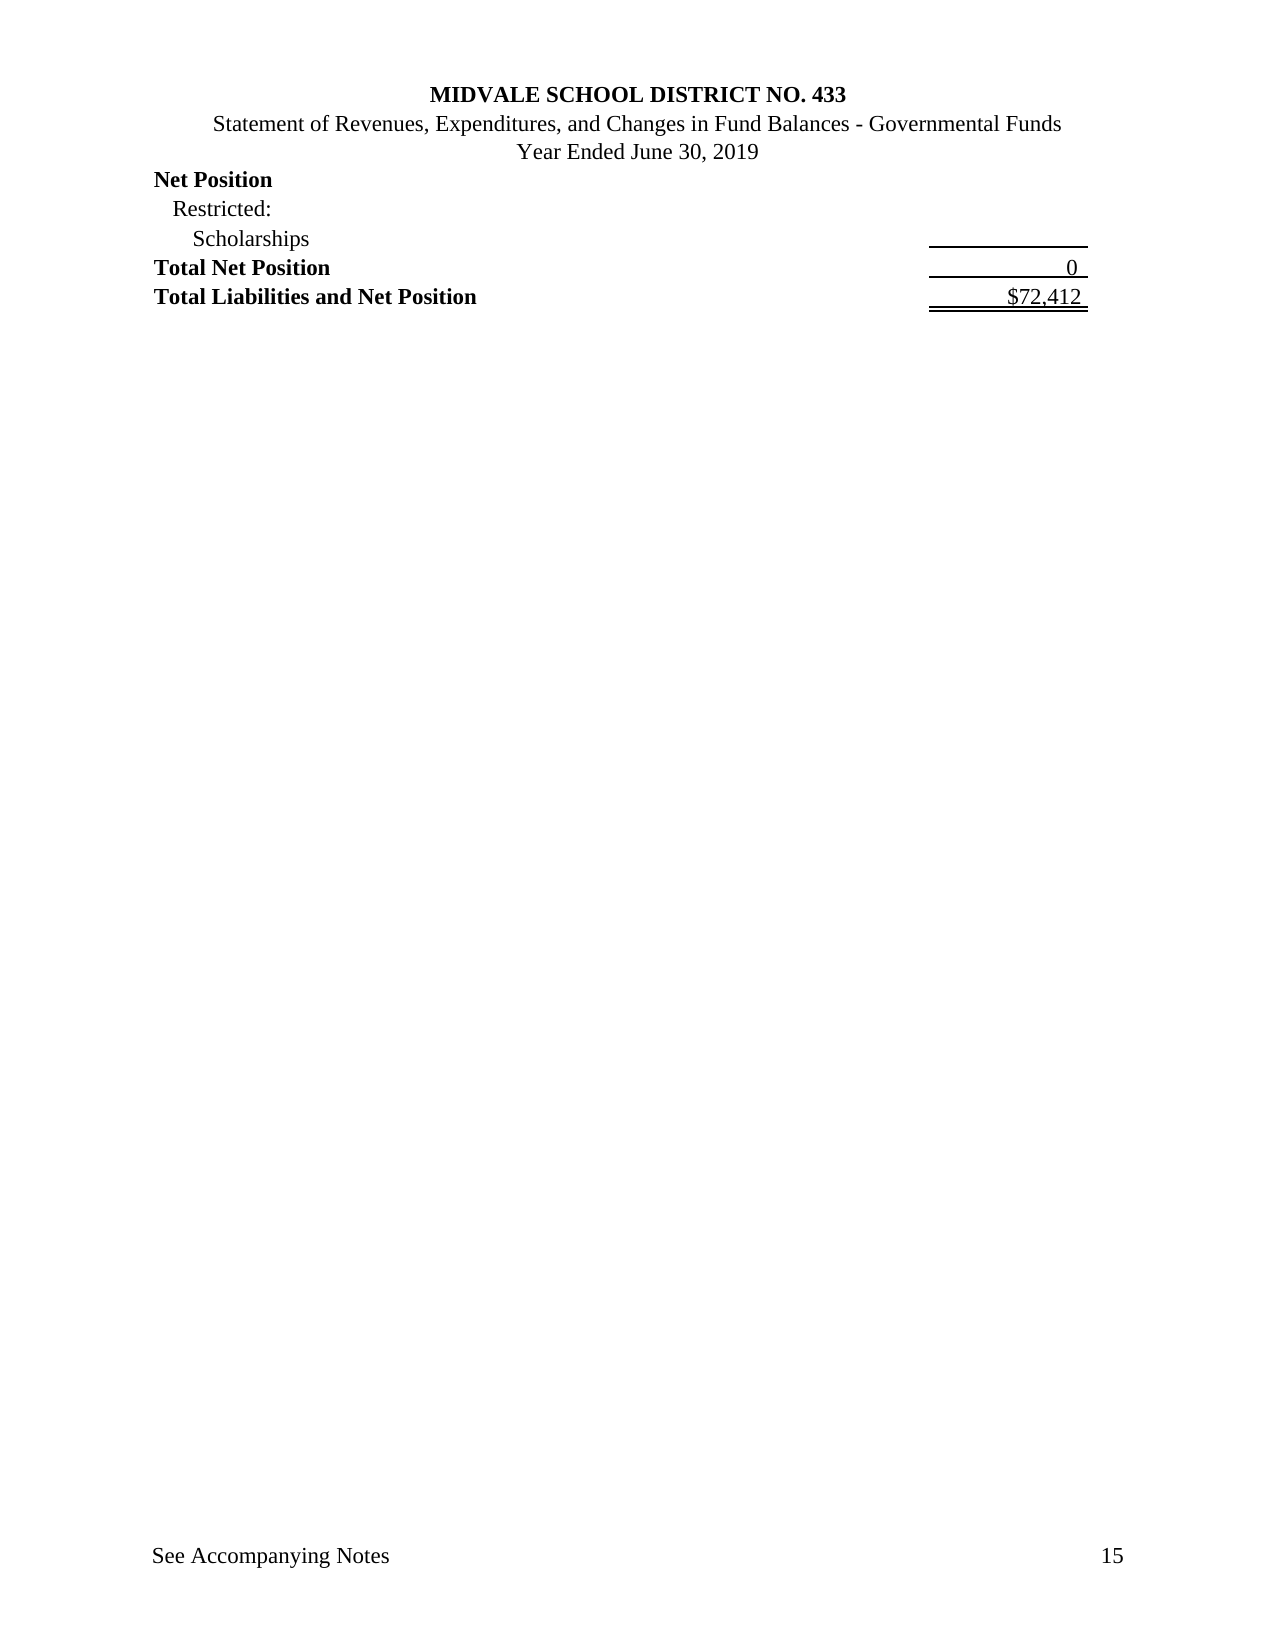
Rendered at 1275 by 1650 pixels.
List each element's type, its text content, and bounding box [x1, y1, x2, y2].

text Scholarships [192, 225, 1099, 251]
text Total Liabilities and Net Position [153, 283, 1099, 310]
text Total Net Position [153, 254, 1099, 280]
text Net Position Restricted: [153, 166, 374, 222]
